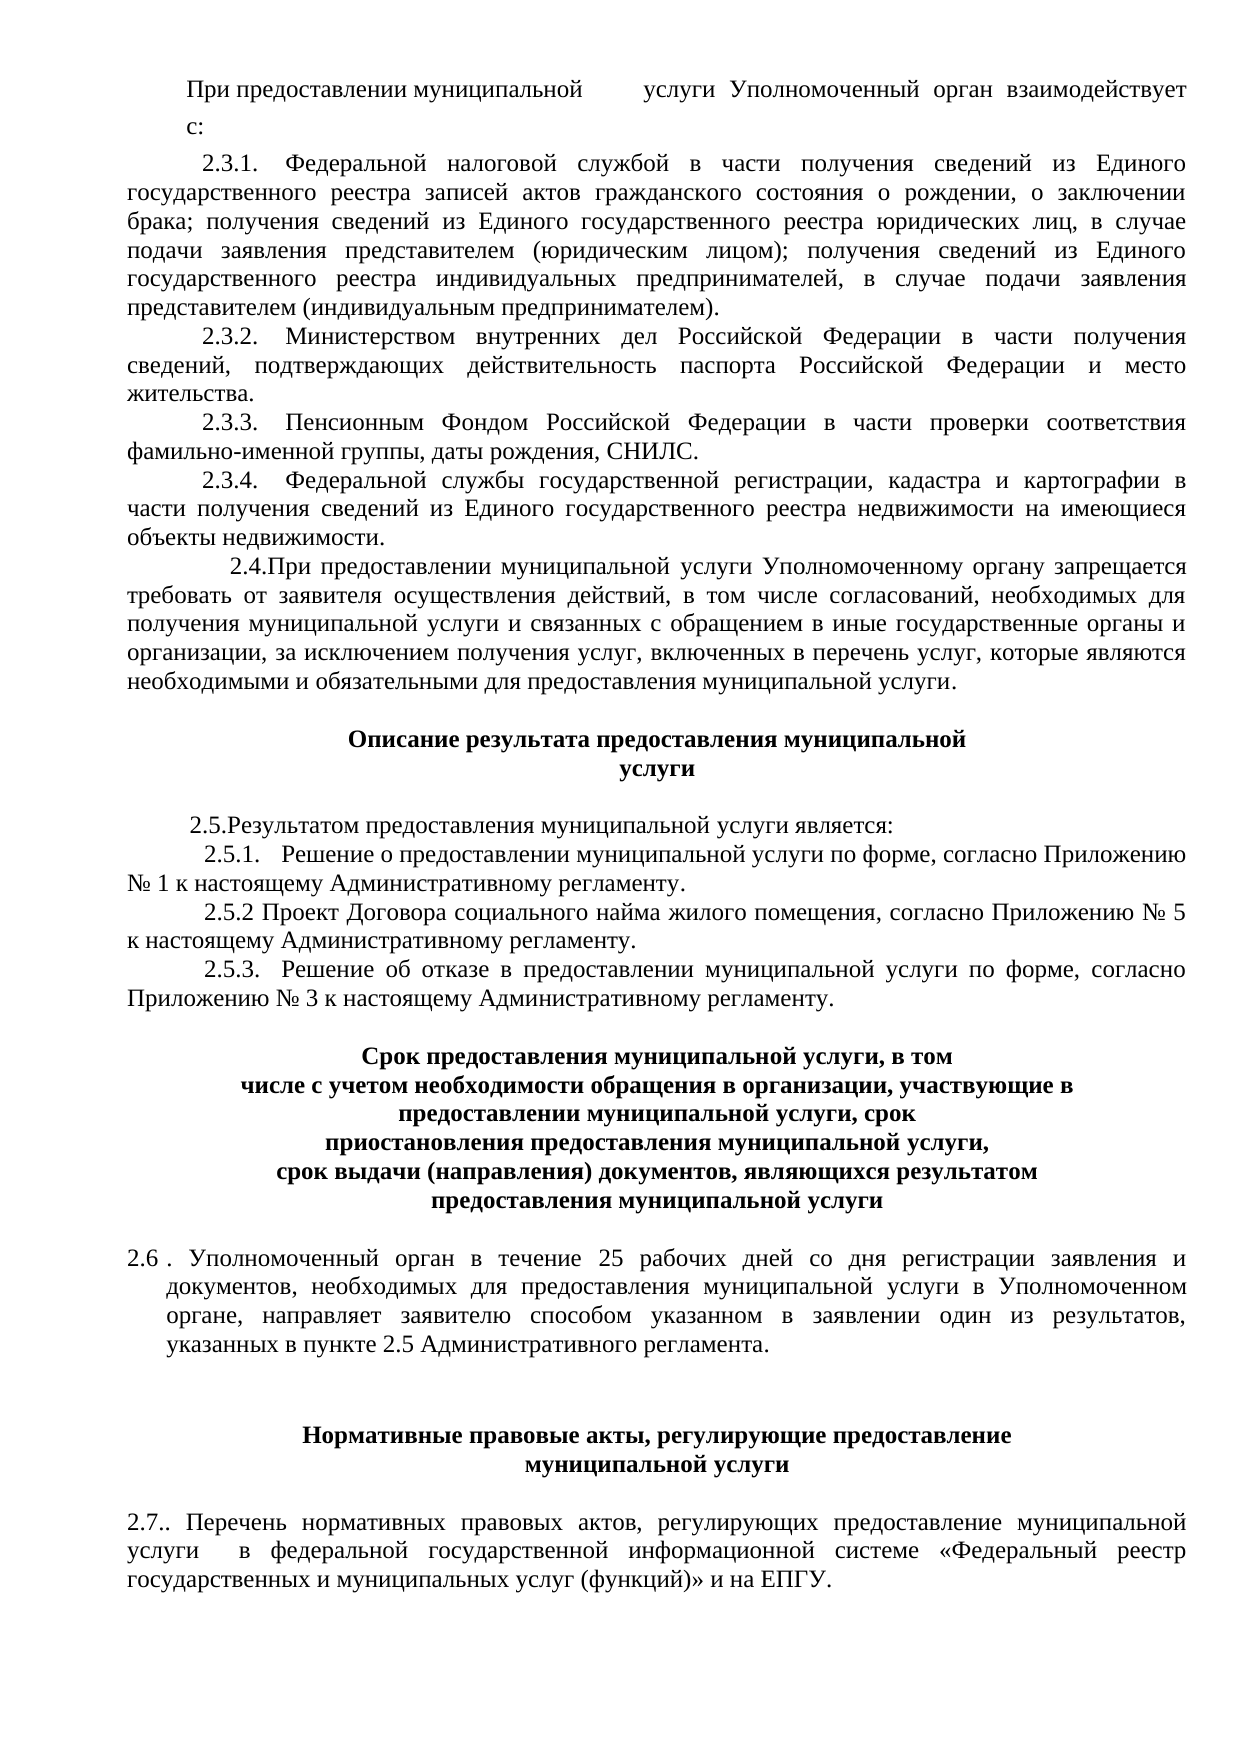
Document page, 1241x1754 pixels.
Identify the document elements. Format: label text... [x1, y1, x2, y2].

text 2.4.При предоставлении муниципальной услуги Уполномоченному органу запрещается требовать от заявителя осуществления действий, в том числе согласований, необходимых для получения муниципальной услуги и связанных с обращением в иные государственные органы и организации, за исключением получения услуг, включенных в перечень услуг, которые являются необходимыми и обязательными для предоставления муниципальной услуги. [127, 551, 1187, 695]
text 2.5.2 Проект Договора социального найма жилого помещения, согласно Приложению № 5 к настоящему Административному регламенту. [127, 897, 1187, 954]
text Срок предоставления муниципальной услуги, в том числе с учетом необходимости обращения в организации, участвующие в предоставлении муниципальной услуги, срок приостановления предоставления муниципальной услуги, срок выдачи (направления) документов, являющихся результатом предоставления муниципальной услуги [127, 1041, 1187, 1213]
text Описание результата предоставления муниципальной услуги [127, 724, 1187, 781]
text 2.5.Результатом предоставления муниципальной услуги является: [127, 811, 1187, 839]
list Министерством внутренних дел Российской Федерации в части получения сведений, подтверждающих действительность паспорта Российской Федерации и место жительства. [127, 321, 1187, 407]
list Решение об отказе в предоставлении муниципальной услуги по форме, согласно Приложению № 3 к настоящему Административному регламенту. [127, 954, 1187, 1012]
text Нормативные правовые акты, регулирующие предоставление муниципальной услуги [127, 1420, 1187, 1478]
list Пенсионным Фондом Российской Федерации в части проверки соответствия фамильно-именной группы, даты рождения, СНИЛС. [127, 407, 1187, 465]
text 2.7.. Перечень нормативных правовых актов, регулирующих предоставление муниципальной услуги в федеральной государственной информационной системе «Федеральный реестр государственных и муниципальных услуг (функций)» и на ЕПГУ. [127, 1507, 1187, 1593]
list Федеральной налоговой службой в части получения сведений из Единого государственного реестра записей актов гражданского состояния о рождении, о заключении брака; получения сведений из Единого государственного реестра юридических лиц, в случае подачи заявления представителем (юридическим лицом); получения сведений из Единого государственного реестра индивидуальных предпринимателей, в случае подачи заявления представителем (индивидуальным предпринимателем). [127, 148, 1187, 321]
list Федеральной службы государственной регистрации, кадастра и картографии в части получения сведений из Единого государственного реестра недвижимости на имеющиеся объекты недвижимости. [127, 465, 1187, 551]
list Решение о предоставлении муниципальной услуги по форме, согласно Приложению № 1 к настоящему Административному регламенту. [127, 839, 1187, 897]
text При предоставлении муниципальной услуги Уполномоченный орган взаимодействует с: [186, 74, 1187, 140]
list . Уполномоченный орган в течение 25 рабочих дней со дня регистрации заявления и документов, необходимых для предоставления муниципальной услуги в Уполномоченном органе, направляет заявителю способом указанном в заявлении один из результатов, указанных в пункте 2.5 Административного регламента. [127, 1243, 1187, 1358]
